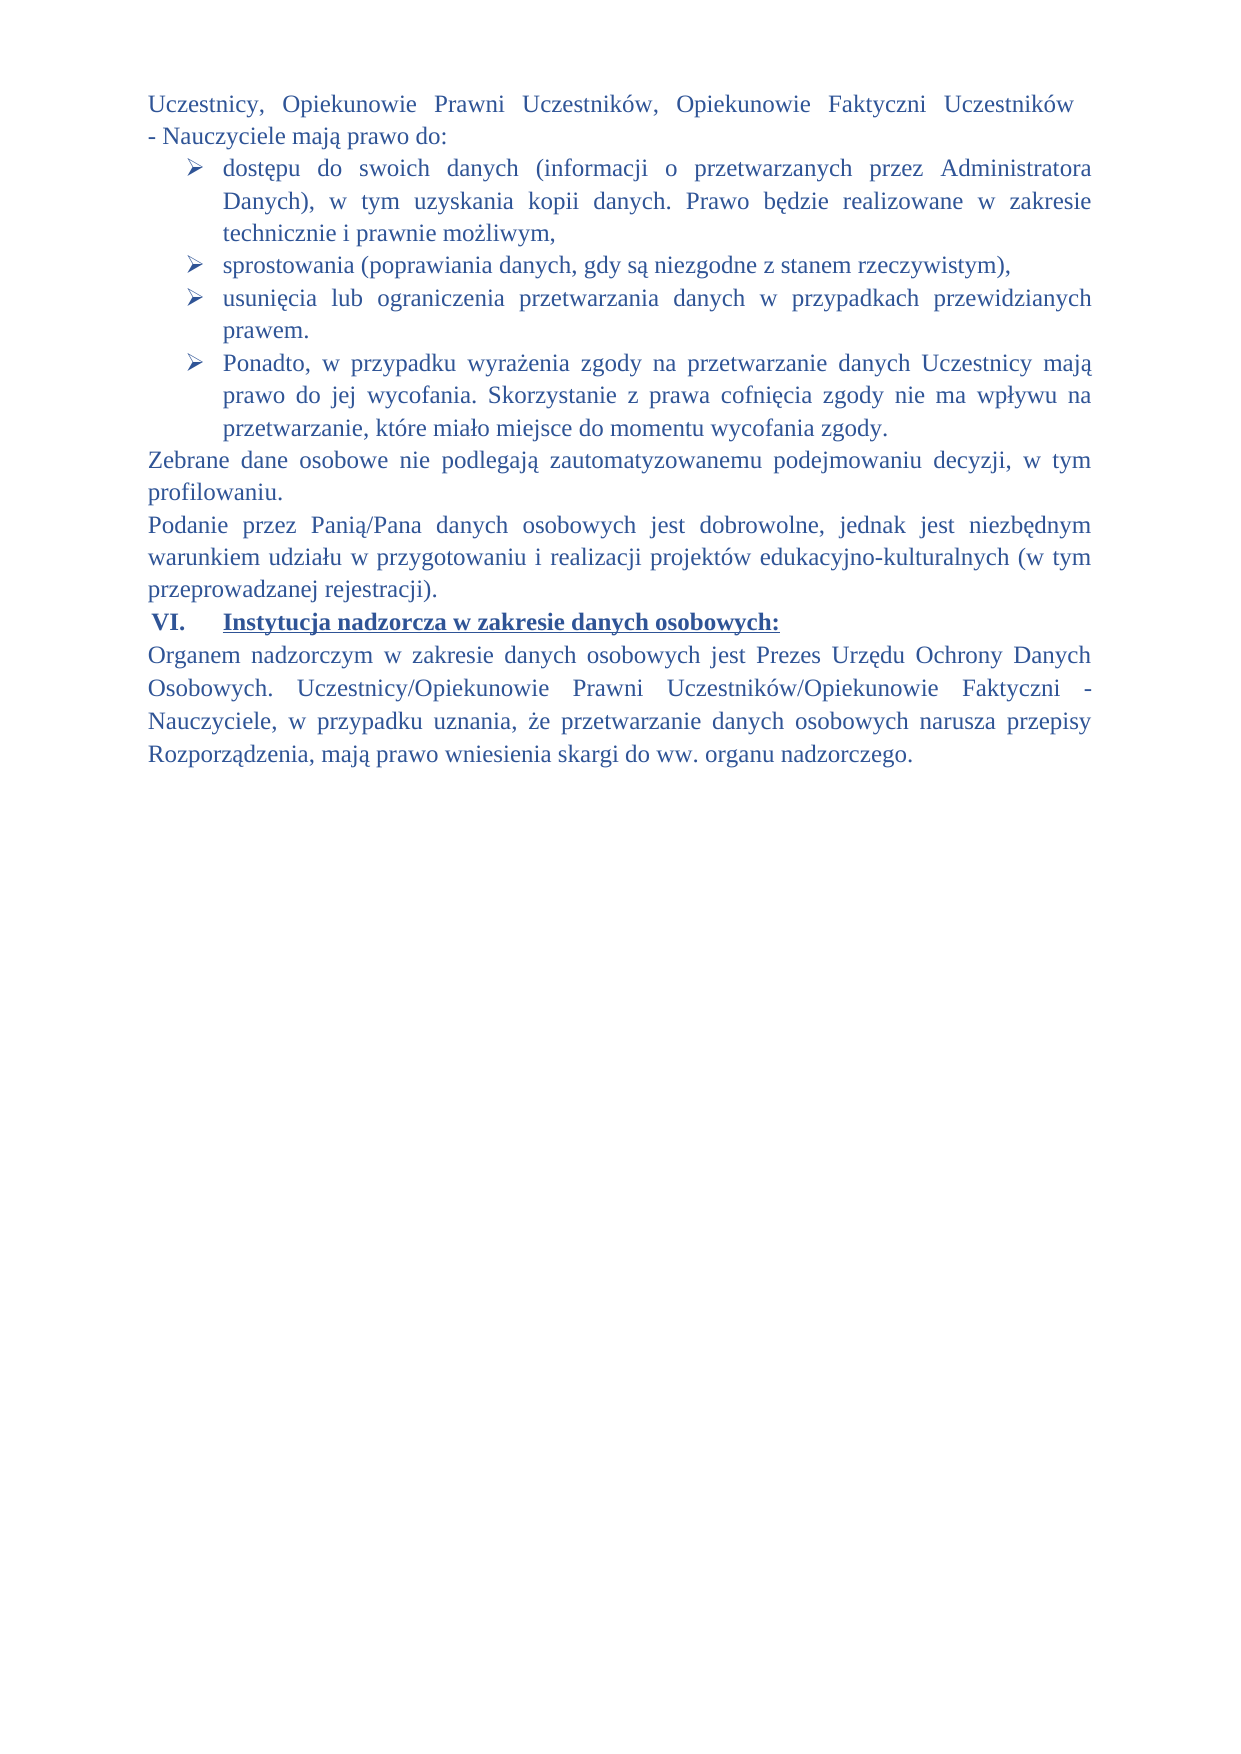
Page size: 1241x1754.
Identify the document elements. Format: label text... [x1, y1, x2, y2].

list Ponadto, w przypadku wyrażenia zgody na przetwarzanie danych Uczestnicy mają prawo do jej wycofania. Skorzystanie z prawa cofnięcia zgody nie ma wpływu na przetwarzanie, które miało miejsce do momentu wycofania zgody. [185, 348, 1092, 441]
list Instytucja nadzorcza w zakresie danych osobowych: [185, 607, 1092, 636]
text Uczestnicy, Opiekunowie Prawni Uczestników, Opiekunowie Faktyczni Uczestników - Nauczyciele mają prawo do: [148, 89, 1092, 150]
text Organem nadzorczym w zakresie danych osobowych jest Prezes Urzędu Ochrony Danych Osobowych. Uczestnicy/Opiekunowie Prawni Uczestników/Opiekunowie Faktyczni - Nauczyciele, w przypadku uznania, że przetwarzanie danych osobowych narusza przepisy Rozporządzenia, mają prawo wniesienia skargi do ww. organu nadzorczego. [148, 640, 1092, 768]
list sprostowania (poprawiania danych, gdy są niezgodne z stanem rzeczywistym), [185, 251, 1092, 279]
text Zebrane dane osobowe nie podlegają zautomatyzowanemu podejmowaniu decyzji, w tym profilowaniu. [148, 445, 1092, 506]
text Podanie przez Panią/Pana danych osobowych jest dobrowolne, jednak jest niezbędnym warunkiem udziału w przygotowaniu i realizacji projektów edukacyjno-kulturalnych (w tym przeprowadzanej rejestracji). [148, 510, 1092, 603]
list dostępu do swoich danych (informacji o przetwarzanych przez Administratora Danych), w tym uzyskania kopii danych. Prawo będzie realizowane w zakresie technicznie i prawnie możliwym, [185, 153, 1092, 247]
list usunięcia lub ograniczenia przetwarzania danych w przypadkach przewidzianych prawem. [185, 283, 1092, 344]
